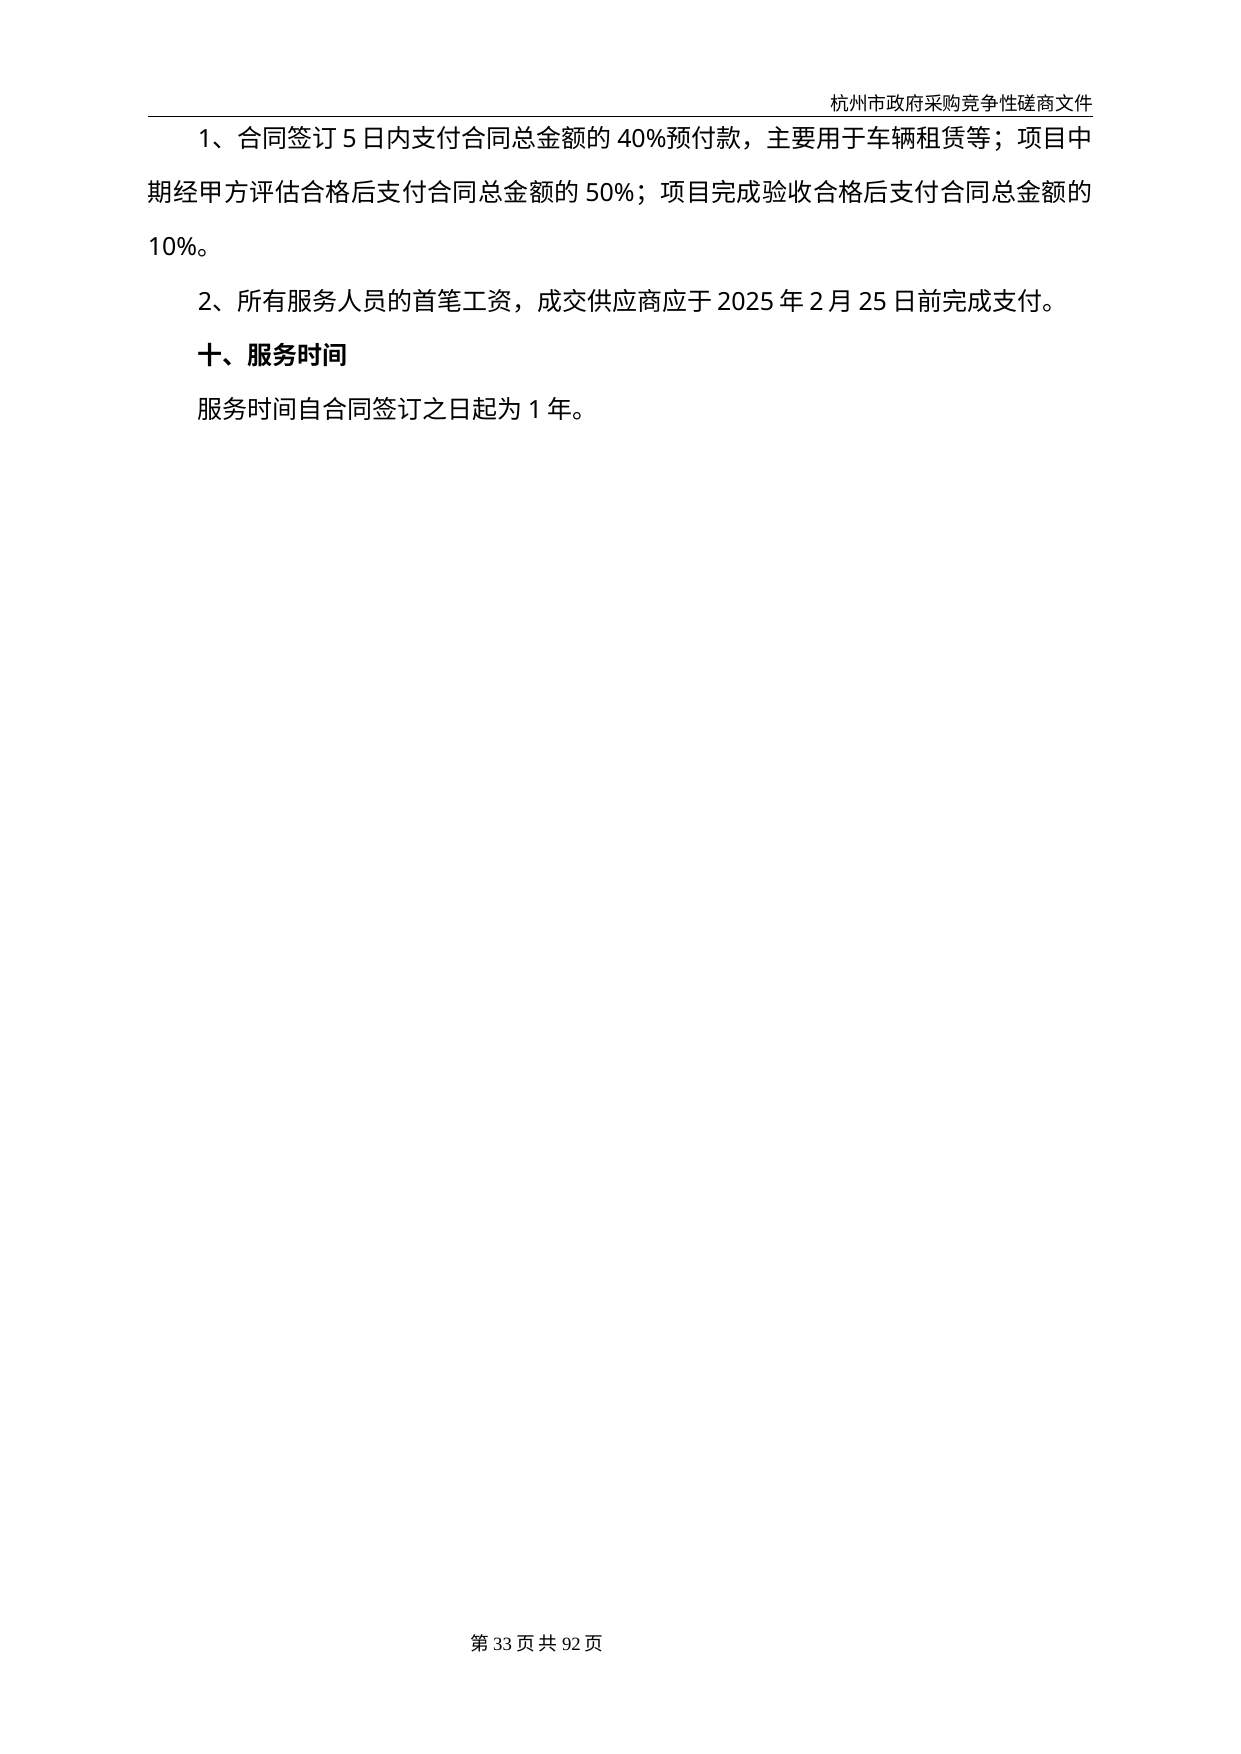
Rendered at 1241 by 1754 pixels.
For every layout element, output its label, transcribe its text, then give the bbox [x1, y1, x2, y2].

text 2、所有服务人员的首笔工资，成交供应商应于2025年2月25日前完成支付。 [148, 281, 1093, 317]
text 十、服务时间 [148, 336, 1093, 372]
text 1、合同签订5日内支付合同总金额的40%预付款，主要用于车辆租赁等；项目中期经甲方评估合格后支付合同总金额的50%；项目完成验收合格后支付合同总金额的10%。 [148, 118, 1093, 263]
text 服务时间自合同签订之日起为1年。 [148, 390, 1093, 426]
